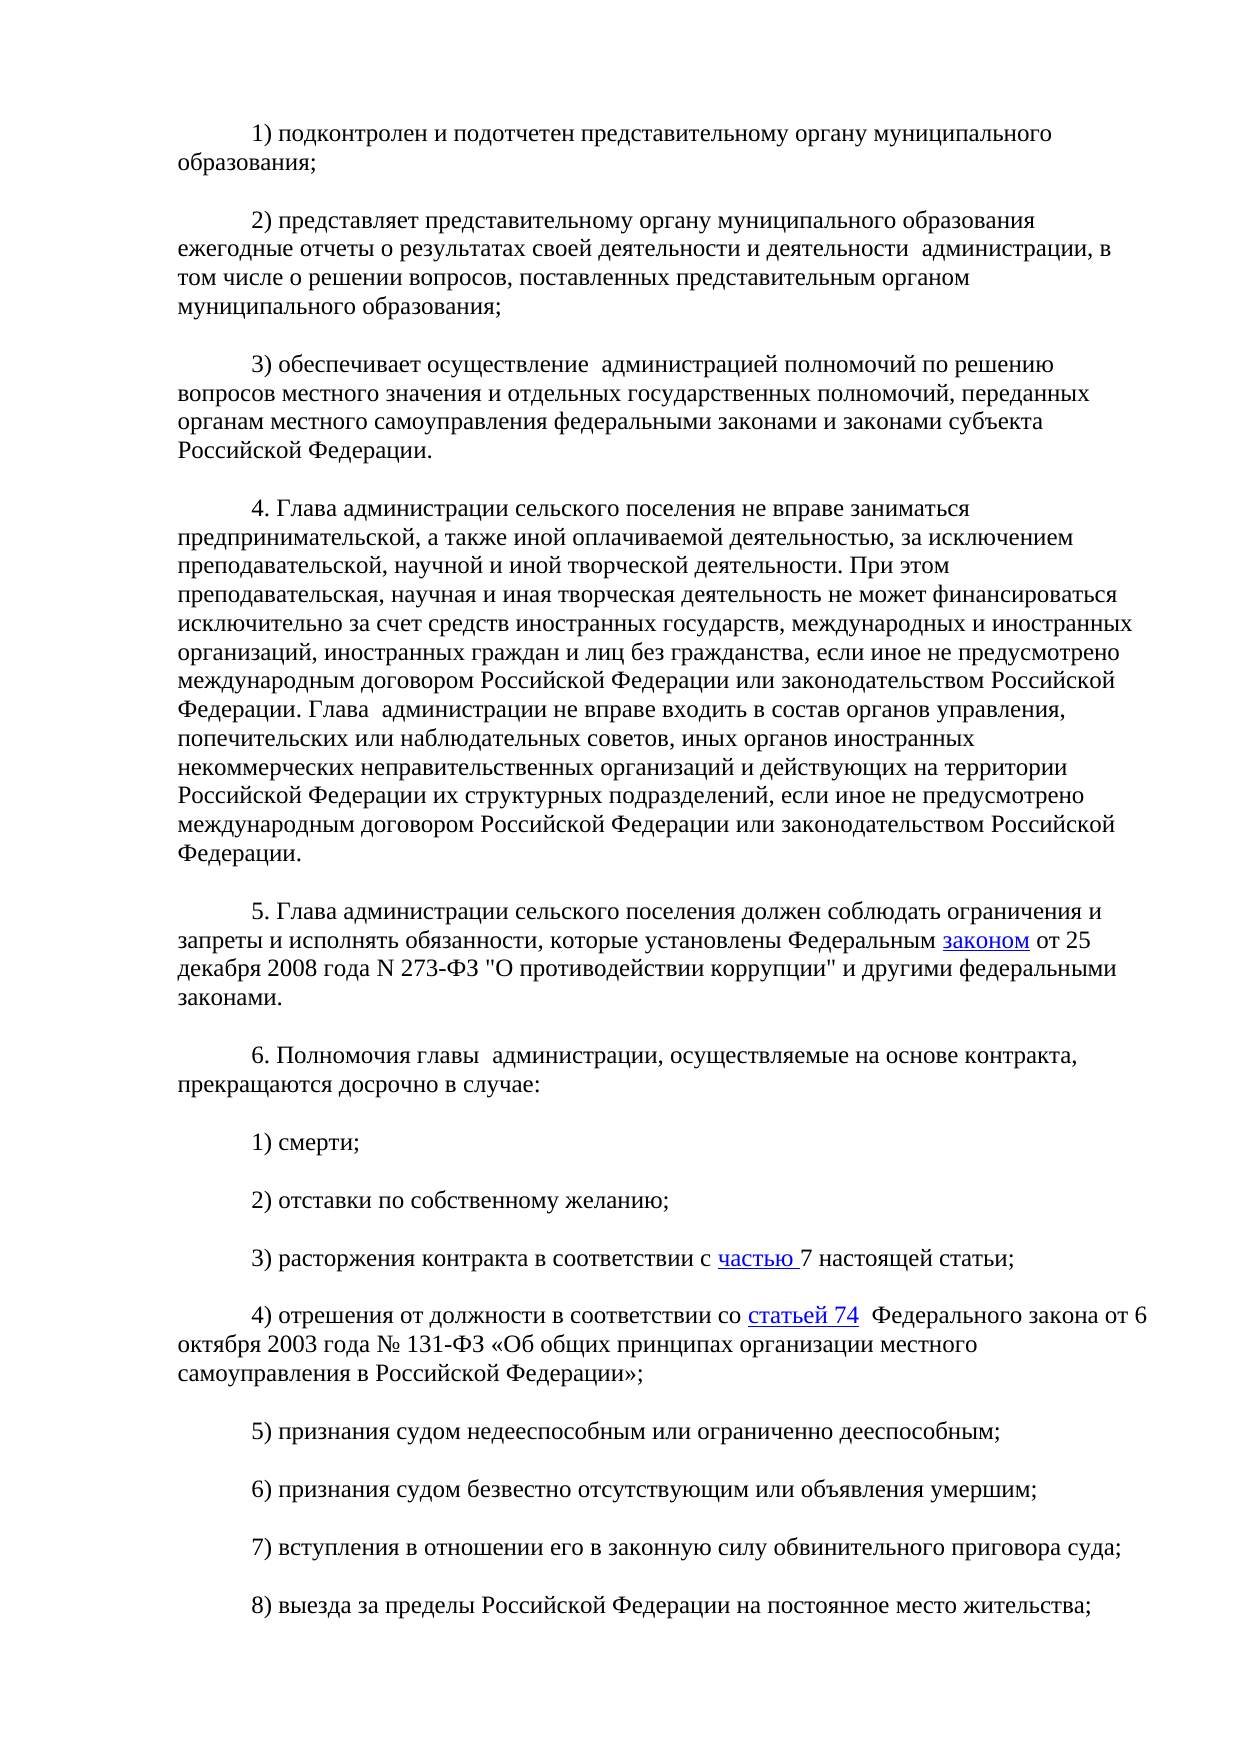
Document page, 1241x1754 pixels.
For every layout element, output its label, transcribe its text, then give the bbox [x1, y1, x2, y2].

text 6) признания судом безвестно отсутствующим или объявления умершим; [177, 1474, 1152, 1503]
text 4) отрешения от должности в соответствии со статьей 74 Федерального закона от 6 октября 2003 года № 131-ФЗ «Об общих принципах организации местного самоуправления в Российской Федерации»; [177, 1301, 1152, 1387]
text 3) расторжения контракта в соответствии с частью 7 настоящей статьи; [177, 1243, 1152, 1271]
text 3) обеспечивает осуществление администрацией полномочий по решению вопросов местного значения и отдельных государственных полномочий, переданных органам местного самоуправления федеральными законами и законами субъекта Российской Федерации. [177, 349, 1152, 464]
text 5. Глава администрации сельского поселения должен соблюдать ограничения и запреты и исполнять обязанности, которые установлены Федеральным законом от 25 декабря 2008 года N 273-ФЗ "О противодействии коррупции" и другими федеральными законами. [177, 896, 1152, 1011]
text 6. Полномочия главы администрации, осуществляемые на основе контракта, прекращаются досрочно в случае: [177, 1040, 1152, 1098]
text 8) выезда за пределы Российской Федерации на постоянное место жительства; [177, 1590, 1152, 1618]
text 7) вступления в отношении его в законную силу обвинительного приговора суда; [177, 1532, 1152, 1561]
text 4. Глава администрации сельского поселения не вправе заниматься предпринимательской, а также иной оплачиваемой деятельностью, за исключением преподавательской, научной и иной творческой деятельности. При этом преподавательская, научная и иная творческая деятельность не может финансироваться исключительно за счет средств иностранных государств, международных и иностранных организаций, иностранных граждан и лиц без гражданства, если иное не предусмотрено международным договором Российской Федерации или законодательством Российской Федерации. Глава администрации не вправе входить в состав органов управления, попечительских или наблюдательных советов, иных органов иностранных некоммерческих неправительственных организаций и действующих на территории Российской Федерации их структурных подразделений, если иное не предусмотрено международным договором Российской Федерации или законодательством Российской Федерации. [177, 493, 1152, 867]
text 2) отставки по собственному желанию; [177, 1185, 1152, 1213]
text 1) подконтролен и подотчетен представительному органу муниципального образования; [177, 118, 1152, 176]
text 5) признания судом недееспособным или ограниченно дееспособным; [177, 1416, 1152, 1445]
text 2) представляет представительному органу муниципального образования ежегодные отчеты о результатах своей деятельности и деятельности администрации, в том числе о решении вопросов, поставленных представительным органом муниципального образования; [177, 205, 1152, 320]
text 1) смерти; [177, 1127, 1152, 1156]
